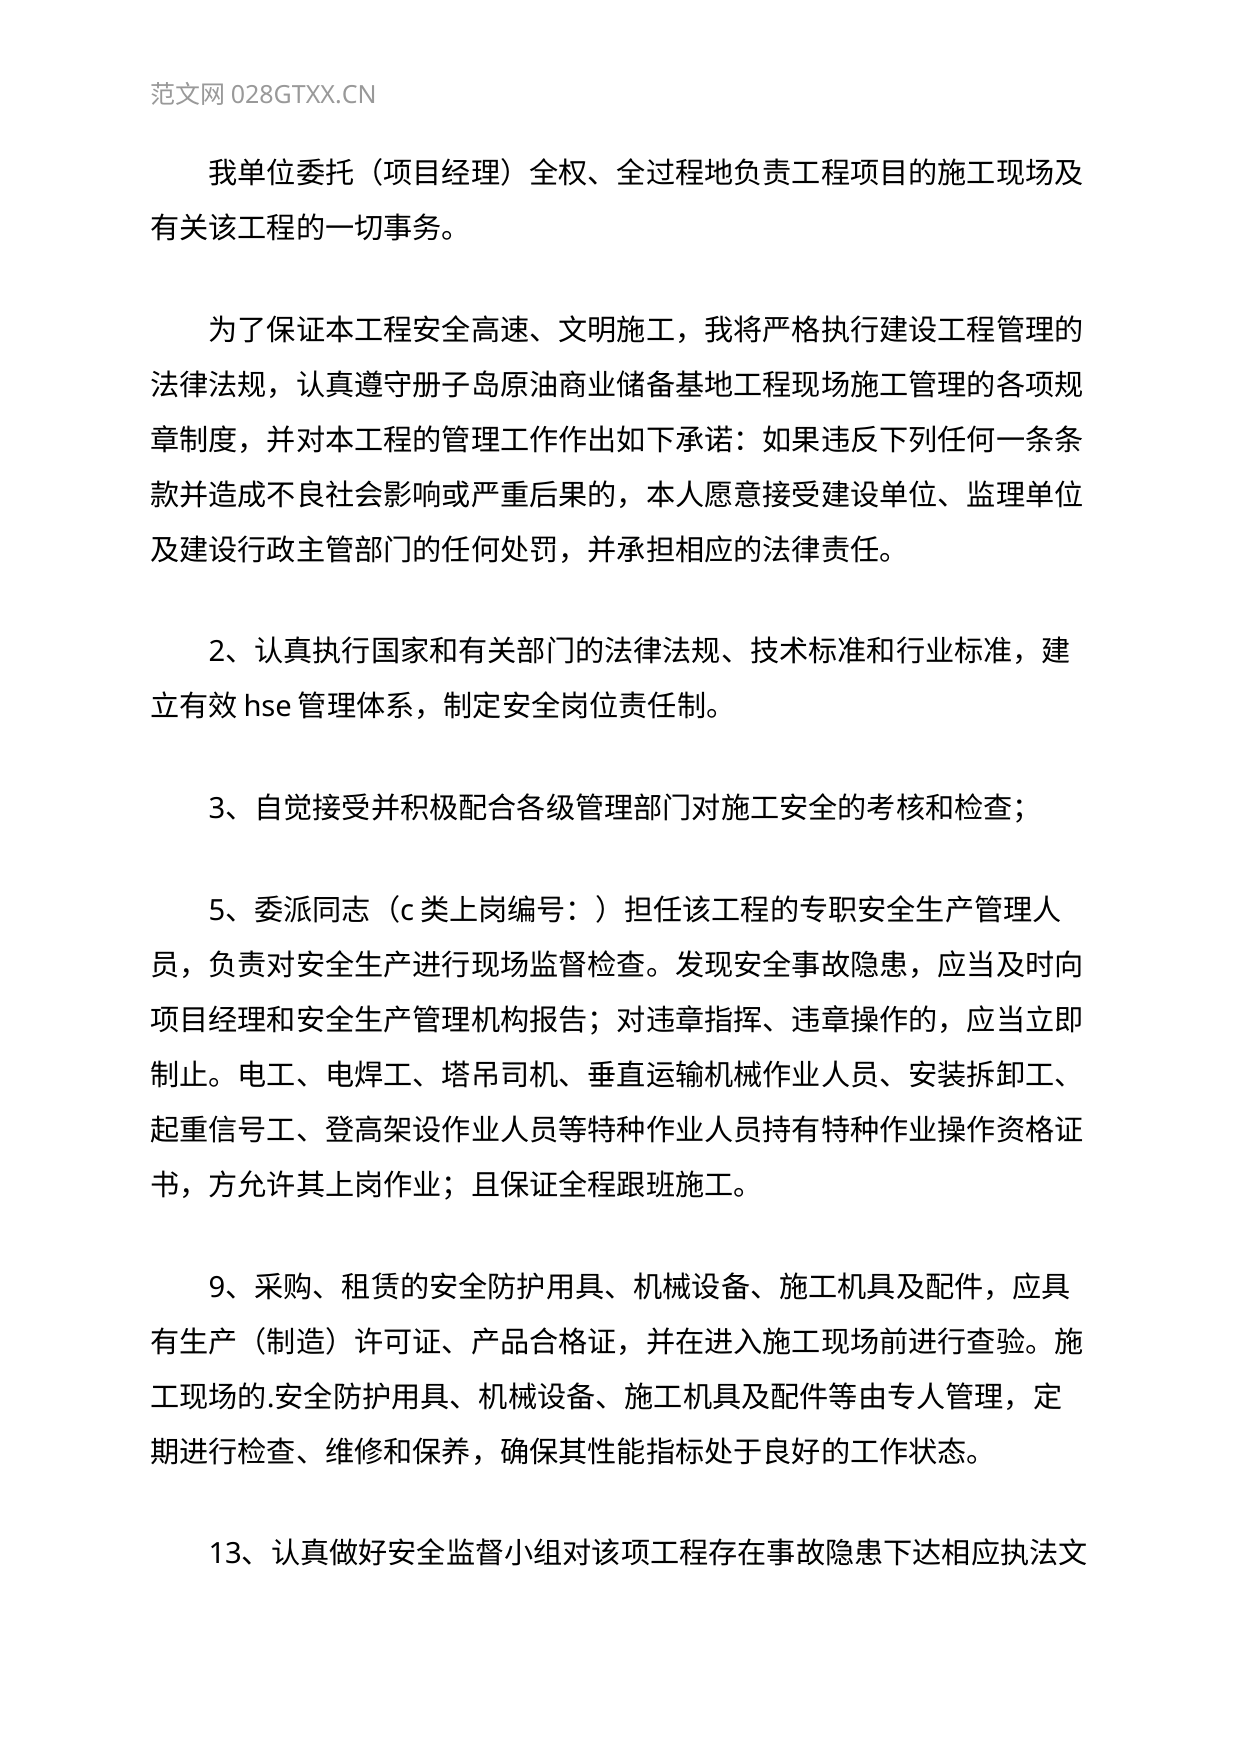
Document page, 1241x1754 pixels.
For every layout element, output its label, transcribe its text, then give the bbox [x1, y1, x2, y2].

text 3、自觉接受并积极配合各级管理部门对施工安全的考核和检查； [150, 785, 1090, 827]
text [150, 1530, 1090, 1572]
text 9、采购、租赁的安全防护用具、机械设备、施工机具及配件，应具有生产（制造）许可证、产品合格证，并在进入施工现场前进行查验。施工现场的.安全防护用具、机械设备、施工机具及配件等由专人管理，定期进行检查、维修和保养，确保其性能指标处于良好的工作状态。 [150, 1263, 1090, 1471]
text 2、认真执行国家和有关部门的法律法规、技术标准和行业标准，建立有效hse管理体系，制定安全岗位责任制。 [150, 628, 1090, 725]
text 为了保证本工程安全高速、文明施工，我将严格执行建设工程管理的法律法规，认真遵守册子岛原油商业储备基地工程现场施工管理的各项规章制度，并对本工程的管理工作作出如下承诺：如果违反下列任何一条条款并造成不良社会影响或严重后果的，本人愿意接受建设单位、监理单位及建设行政主管部门的任何处罚，并承担相应的法律责任。 [150, 307, 1090, 568]
text 5、委派同志（c类上岗编号：）担任该工程的专职安全生产管理人员，负责对安全生产进行现场监督检查。发现安全事故隐患，应当及时向项目经理和安全生产管理机构报告；对违章指挥、违章操作的，应当立即制止。电工、电焊工、塔吊司机、垂直运输机械作业人员、安装拆卸工、起重信号工、登高架设作业人员等特种作业人员持有特种作业操作资格证书，方允许其上岗作业；且保证全程跟班施工。 [150, 887, 1090, 1204]
text 我单位委托（项目经理）全权、全过程地负责工程项目的施工现场及有关该工程的一切事务。 [150, 150, 1090, 247]
